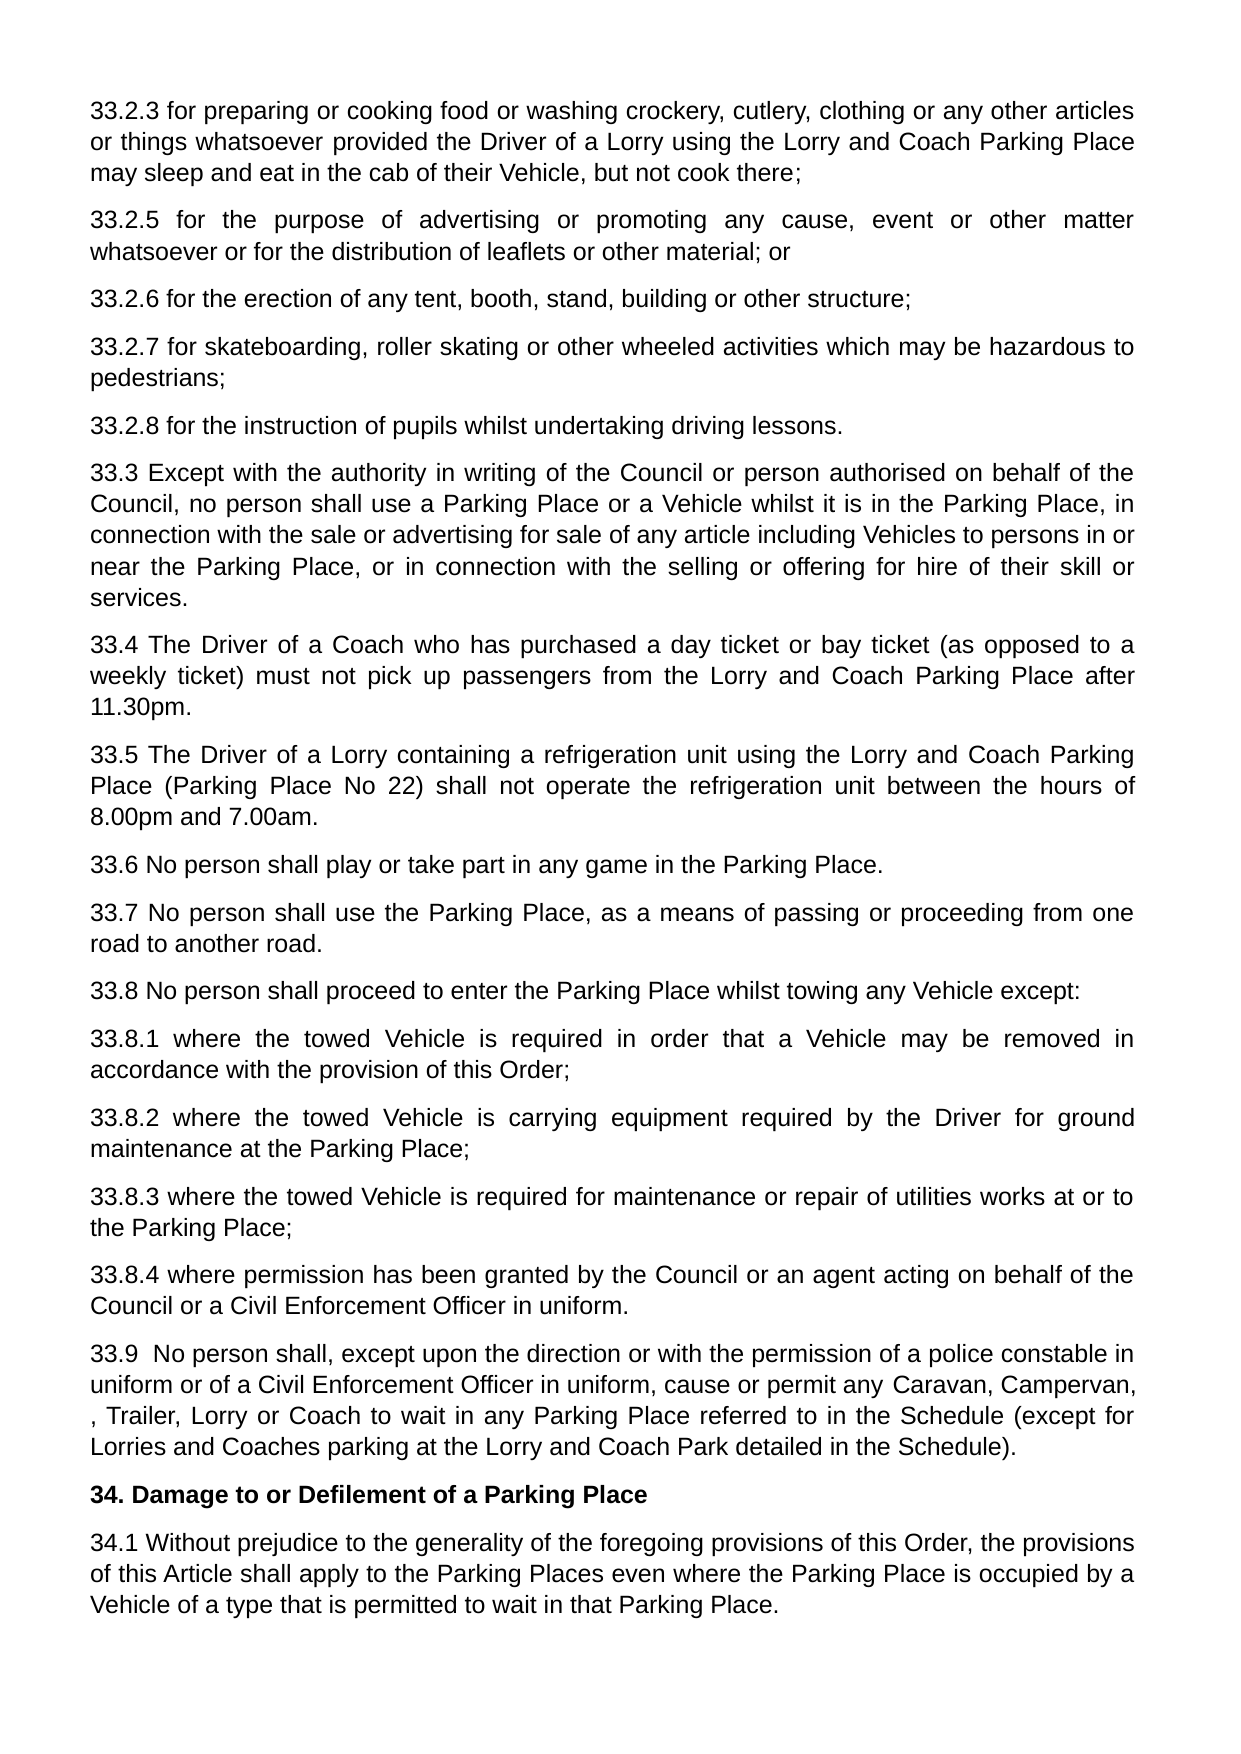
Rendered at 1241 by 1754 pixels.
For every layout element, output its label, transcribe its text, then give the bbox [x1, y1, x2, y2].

text 33.2.7 for skateboarding, roller skating or other wheeled activities which may be hazardous to pedestrians; [90, 332, 1137, 392]
text 33.6 No person shall play or take part in any game in the Parking Place. [90, 850, 1137, 879]
text 33.8.2 where the towed Vehicle is carrying equipment required by the Driver for ground maintenance at the Parking Place; [90, 1103, 1137, 1163]
text 33.2.3 for preparing or cooking food or washing crockery, cutlery, clothing or any other articles or things whatsoever provided the Driver of a Lorry using the Lorry and Coach Parking Place may sleep and eat in the cab of their Vehicle, but not cook there; [90, 96, 1137, 187]
text 33.9 No person shall, except upon the direction or with the permission of a police constable in uniform or of a Civil Enforcement Officer in uniform, cause or permit any Caravan, Campervan, , Trailer, Lorry or Coach to wait in any Parking Place referred to in the Schedule (except for Lorries and Coaches parking at the Lorry and Coach Park detailed in the Schedule). [90, 1339, 1137, 1461]
text 34. Damage to or Defilement of a Parking Place [90, 1480, 1137, 1509]
text 33.2.6 for the erection of any tent, booth, stand, building or other structure; [90, 284, 1137, 313]
text 33.8.3 where the towed Vehicle is required for maintenance or repair of utilities works at or to the Parking Place; [90, 1182, 1137, 1241]
text 33.8 No person shall proceed to enter the Parking Place whilst towing any Vehicle except: [90, 976, 1137, 1005]
text 33.4 The Driver of a Coach who has purchased a day ticket or bay ticket (as opposed to a weekly ticket) must not pick up passengers from the Lorry and Coach Parking Place after 11.30pm. [90, 630, 1137, 721]
text 34.1 Without prejudice to the generality of the foregoing provisions of this Order, the provisions of this Article shall apply to the Parking Places even where the Parking Place is occupied by a Vehicle of a type that is permitted to wait in that Parking Place. [90, 1528, 1137, 1618]
text 33.2.8 for the instruction of pupils whilst undertaking driving lessons. [90, 411, 1137, 439]
text 33.5 The Driver of a Lorry containing a refrigeration unit using the Lorry and Coach Parking Place (Parking Place No 22) shall not operate the refrigeration unit between the hours of 8.00pm and 7.00am. [90, 740, 1137, 831]
text 33.8.1 where the towed Vehicle is required in order that a Vehicle may be removed in accordance with the provision of this Order; [90, 1024, 1137, 1084]
text 33.7 No person shall use the Parking Place, as a means of passing or proceeding from one road to another road. [90, 898, 1137, 957]
text 33.2.5 for the purpose of advertising or promoting any cause, event or other matter whatsoever or for the distribution of leaflets or other material; or [90, 206, 1137, 265]
text 33.3 Except with the authority in writing of the Council or person authorised on behalf of the Council, no person shall use a Parking Place or a Vehicle whilst it is in the Parking Place, in connection with the sale or advertising for sale of any article including Vehicles to persons in or near the Parking Place, or in connection with the selling or offering for hire of their skill or services. [90, 458, 1137, 611]
text 33.8.4 where permission has been granted by the Council or an agent acting on behalf of the Council or a Civil Enforcement Officer in uniform. [90, 1260, 1137, 1320]
